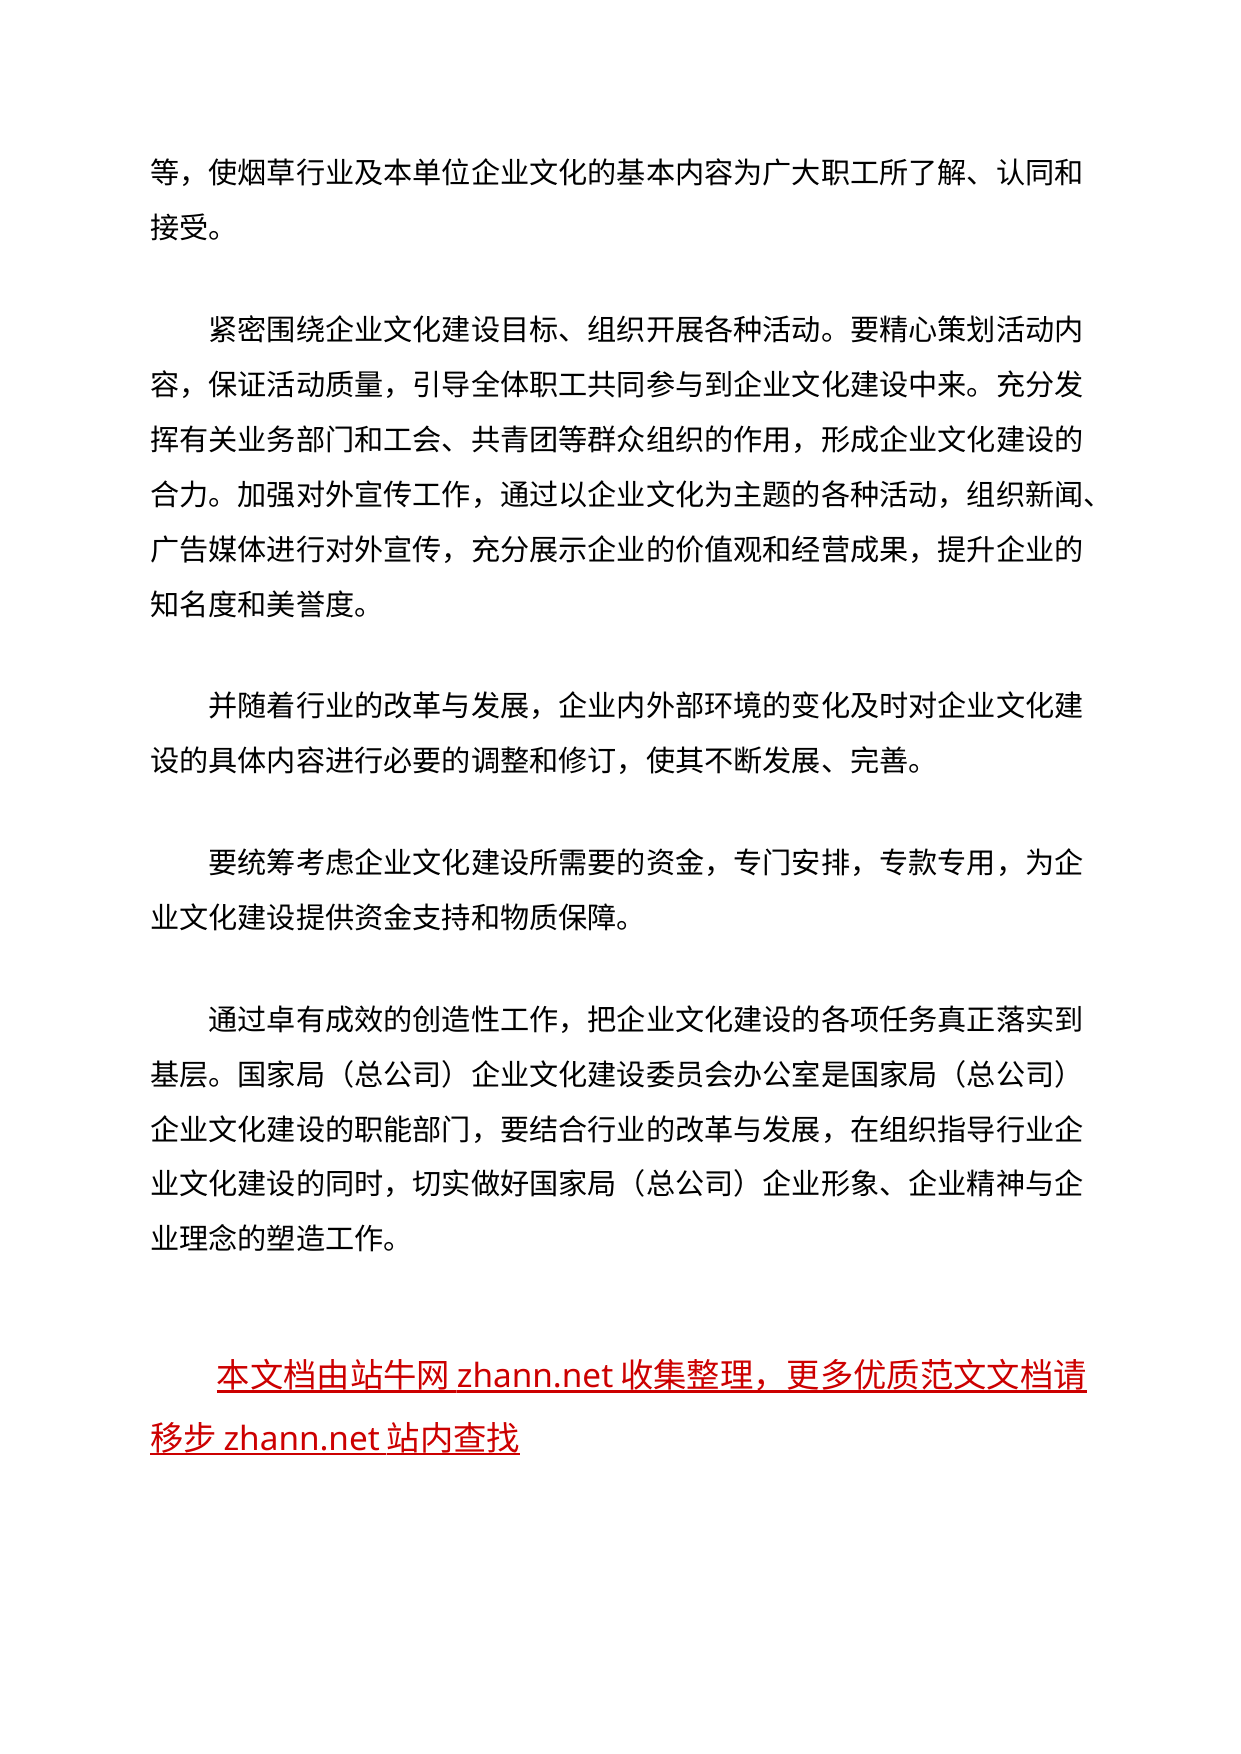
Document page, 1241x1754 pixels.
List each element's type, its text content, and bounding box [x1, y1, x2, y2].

text 紧密围绕企业文化建设目标、组织开展各种活动。要精心策划活动内容，保证活动质量，引导全体职工共同参与到企业文化建设中来。充分发挥有关业务部门和工会、共青团等群众组织的作用，形成企业文化建设的合力。加强对外宣传工作，通过以企业文化为主题的各种活动，组织新闻、广告媒体进行对外宣传，充分展示企业的价值观和经营成果，提升企业的知名度和美誉度。 [150, 307, 1090, 623]
text 要统筹考虑企业文化建设所需要的资金，专门安排，专款专用，为企业文化建设提供资金支持和物质保障。 [150, 839, 1090, 937]
text 通过卓有成效的创造性工作，把企业文化建设的各项任务真正落实到基层。国家局（总公司）企业文化建设委员会办公室是国家局（总公司）企业文化建设的职能部门，要结合行业的改革与发展，在组织指导行业企业文化建设的同时，切实做好国家局（总公司）企业形象、企业精神与企业理念的塑造工作。 [150, 996, 1090, 1258]
text 并随着行业的改革与发展，企业内外部环境的变化及时对企业文化建设的具体内容进行必要的调整和修订，使其不断发展、完善。 [150, 683, 1090, 780]
text 本文档由站牛网zhann.net收集整理，更多优质范文文档请移步zhann.net站内查找 [150, 1349, 1090, 1460]
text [150, 150, 1090, 247]
